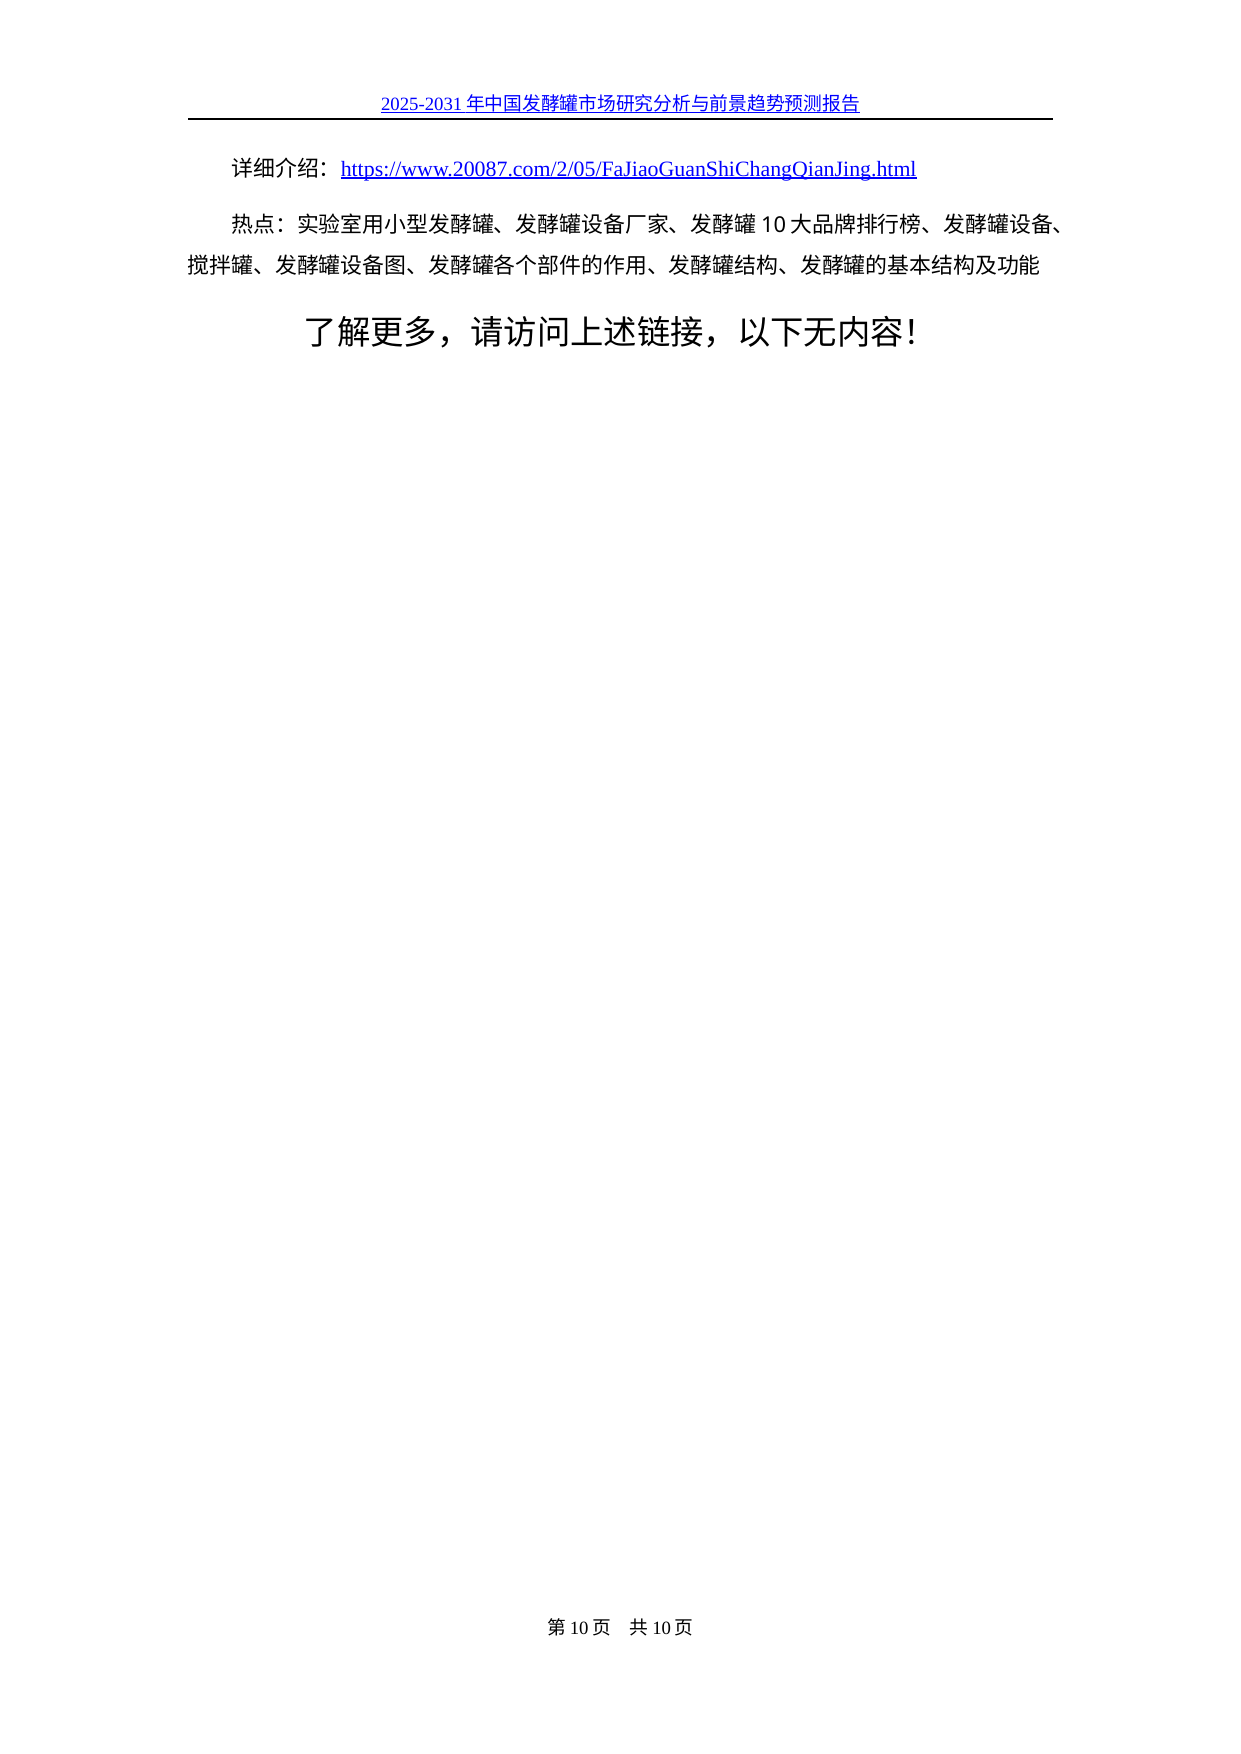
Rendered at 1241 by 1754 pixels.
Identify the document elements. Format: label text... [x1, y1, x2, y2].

text 热点：实验室用小型发酵罐、发酵罐设备厂家、发酵罐10大品牌排行榜、发酵罐设备、搅拌罐、发酵罐设备图、发酵罐各个部件的作用、发酵罐结构、发酵罐的基本结构及功能 [187, 207, 1053, 280]
title 了解更多，请访问上述链接，以下无内容！ [187, 298, 1053, 363]
text 详细介绍：https://www.20087.com/2/05/FaJiaoGuanShiChangQianJing.html [187, 150, 1053, 183]
